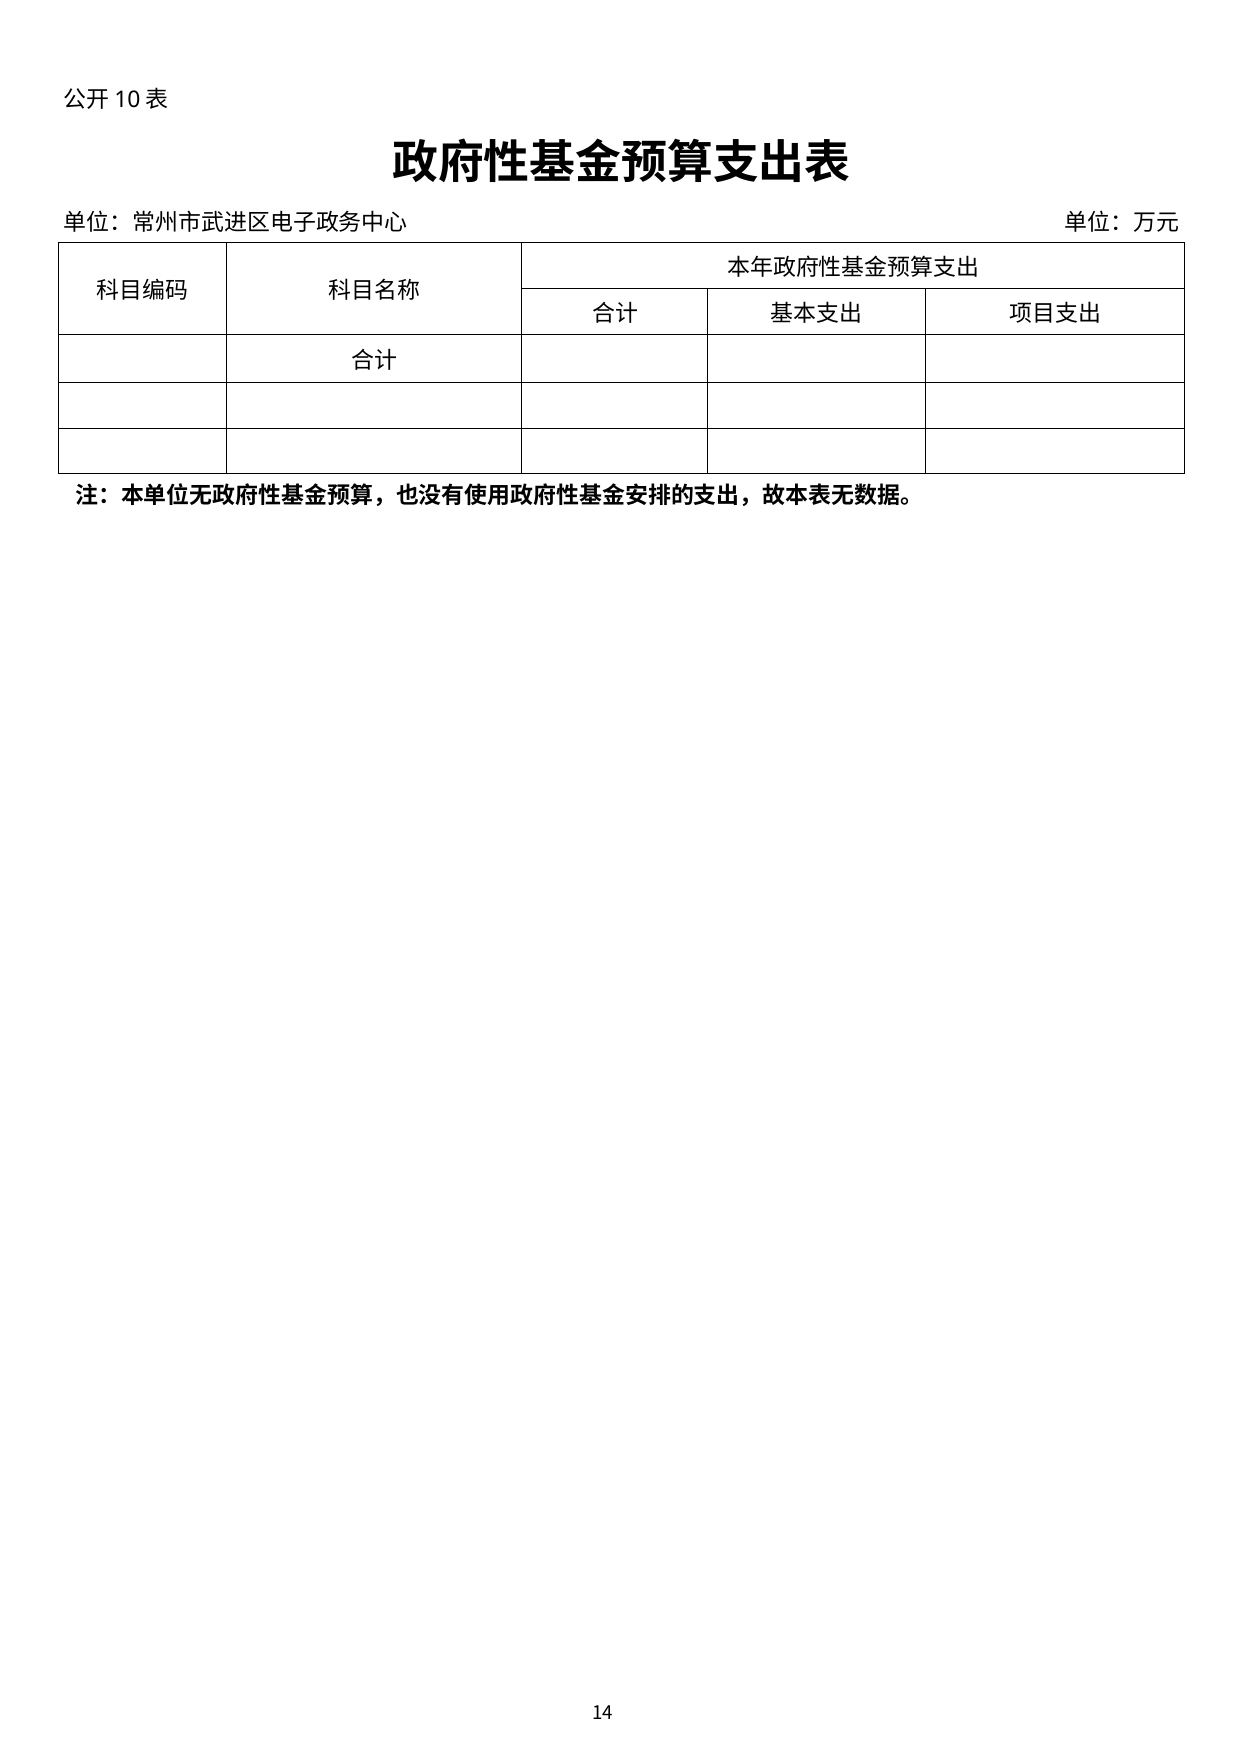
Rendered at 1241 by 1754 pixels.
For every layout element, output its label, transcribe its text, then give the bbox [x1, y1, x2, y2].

table_cell 基本支出 [708, 289, 925, 334]
table_cell [59, 335, 226, 382]
table_header 公开10表 [58, 75, 1184, 120]
table_cell [708, 429, 925, 473]
table_cell 合计 [227, 335, 521, 382]
table_cell [522, 429, 707, 473]
table_cell [926, 429, 1184, 473]
table_cell [227, 429, 521, 473]
table_cell [59, 429, 226, 473]
table_cell 单位：常州市武进区电子政务中心 [58, 198, 925, 242]
table_cell 项目支出 [926, 289, 1184, 334]
table_cell 本年政府性基金预算支出 [522, 243, 1184, 288]
table_cell 科目编码 [59, 243, 226, 334]
table_cell [59, 383, 226, 428]
table_cell [227, 383, 521, 428]
table_cell [522, 335, 707, 382]
table_cell [926, 383, 1184, 428]
table_cell 科目名称 [227, 243, 521, 334]
table_cell 政府性基金预算支出表 [58, 120, 1184, 198]
table_cell 单位：万元 [925, 198, 1184, 242]
table_cell [926, 335, 1184, 382]
table_cell [708, 383, 925, 428]
table_cell 合计 [522, 289, 707, 334]
text 注：本单位无政府性基金预算，也没有使用政府性基金安排的支出，故本表无数据。 [75, 477, 1165, 510]
table_cell [708, 335, 925, 382]
table_cell [522, 383, 707, 428]
